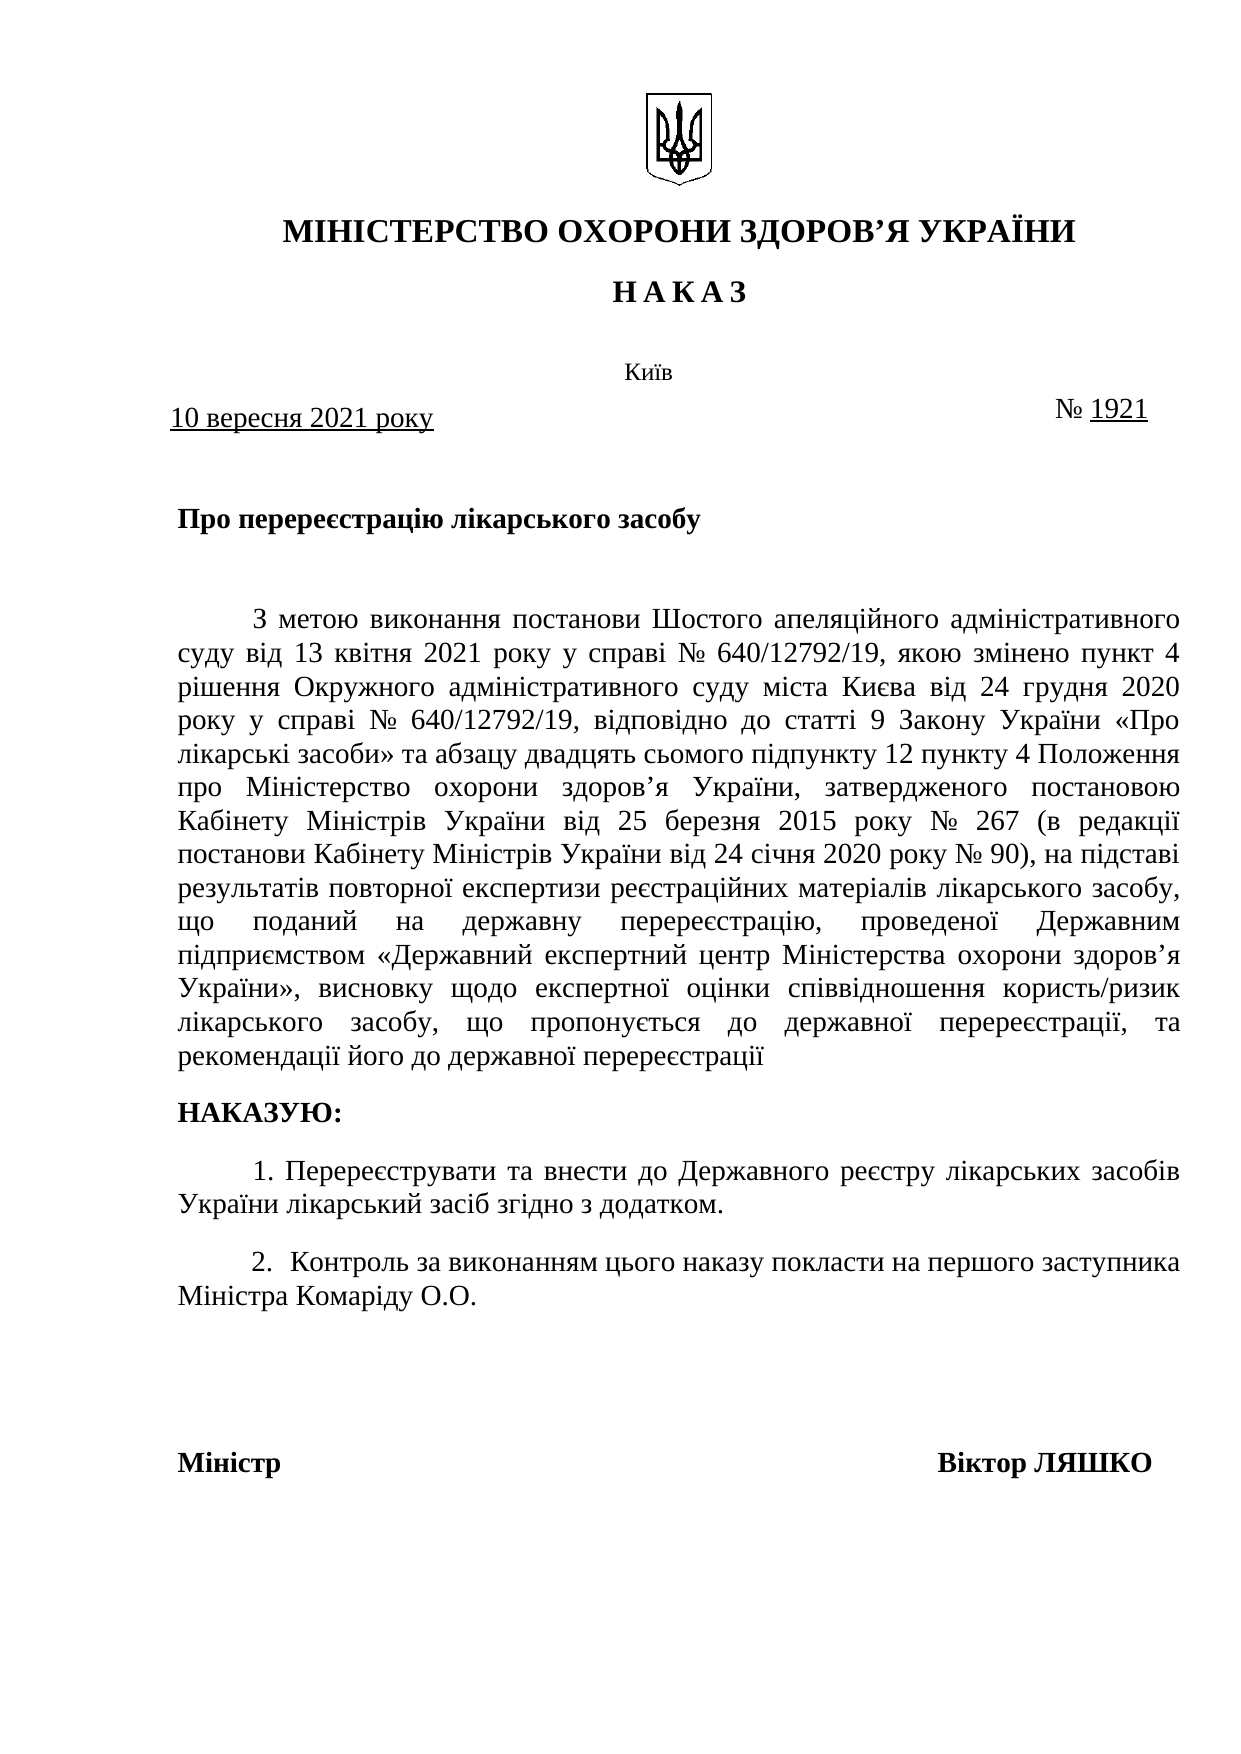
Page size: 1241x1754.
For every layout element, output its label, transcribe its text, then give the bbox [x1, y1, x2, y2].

text 1. Перереєструвати та внести до Державного реєстру лікарських засобів України лікарський засіб згідно з додатком. [177, 1153, 1181, 1220]
text МІНІСТЕРСТВО ОХОРОНИ ЗДОРОВ’Я УКРАЇНИ [177, 211, 1181, 249]
text Про перереєстрацію лікарського засобу [177, 501, 1190, 534]
text Міністр Віктор ЛЯШКО [177, 1445, 1181, 1479]
text НАКАЗ [177, 273, 1181, 309]
table_header № 19212284 [721, 333, 1219, 434]
text 2. Контроль за виконанням цього наказу покласти на першого заступника Міністра Комаріду О.О. [177, 1244, 1181, 1311]
text З метою виконання постанови Шостого апеляційного адміністративного суду від 13 квітня 2021 року у справі № 640/12792/19, якою змінено пункт 4 рішення Окружного адміністративного суду міста Києва від 24 грудня 2020 року у справі № 640/12792/19, відповідно до статті 9 Закону України «Про лікарські засоби» та абзацу двадцять сьомого підпункту 12 пункту 4 Положення про Міністерство охорони здоров’я України, затвердженого постановою Кабінету Міністрів України від 25 березня 2015 року № 267 (в редакції постанови Кабінету Міністрів України від 24 січня 2020 року № 90), на підставі результатів повторної експертизи реєстраційних матеріалів лікарського засобу, що поданий на державну перереєстрацію, проведеної Державним підприємством «Державний експертний центр Міністерства охорони здоров’я України», висновку щодо експертної оцінки співвідношення користь/ризик лікарського засобу, що пропонується до державної перереєстрації, та рекомендації його до державної перереєстрації [177, 602, 1181, 1071]
table_header 10 вересня 2021 року.05.20200 [159, 333, 576, 434]
table_header Київ [576, 333, 721, 434]
picture [646, 93, 712, 186]
text НАКАЗУЮ: [177, 1095, 1181, 1129]
